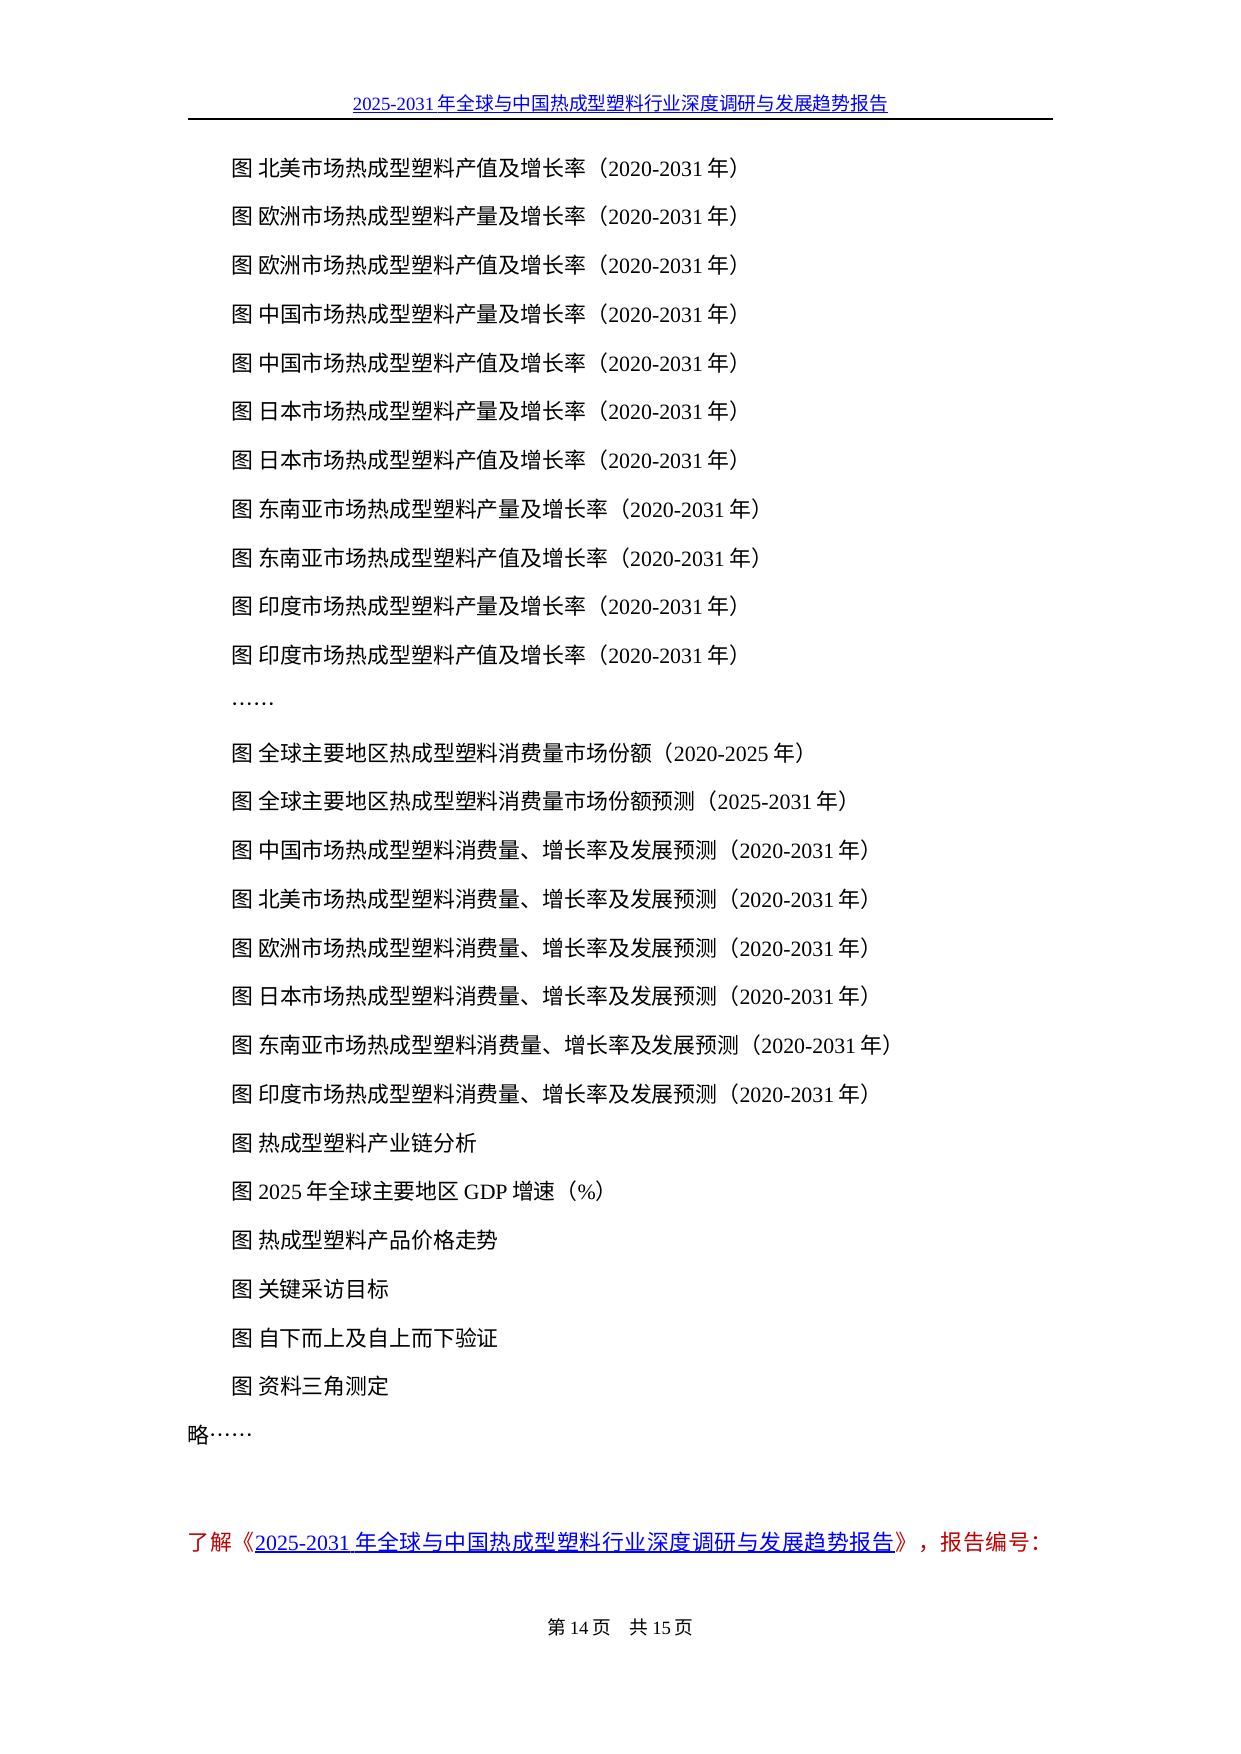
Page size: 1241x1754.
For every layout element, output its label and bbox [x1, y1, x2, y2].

text [187, 150, 1053, 1450]
text [187, 1524, 1053, 1557]
